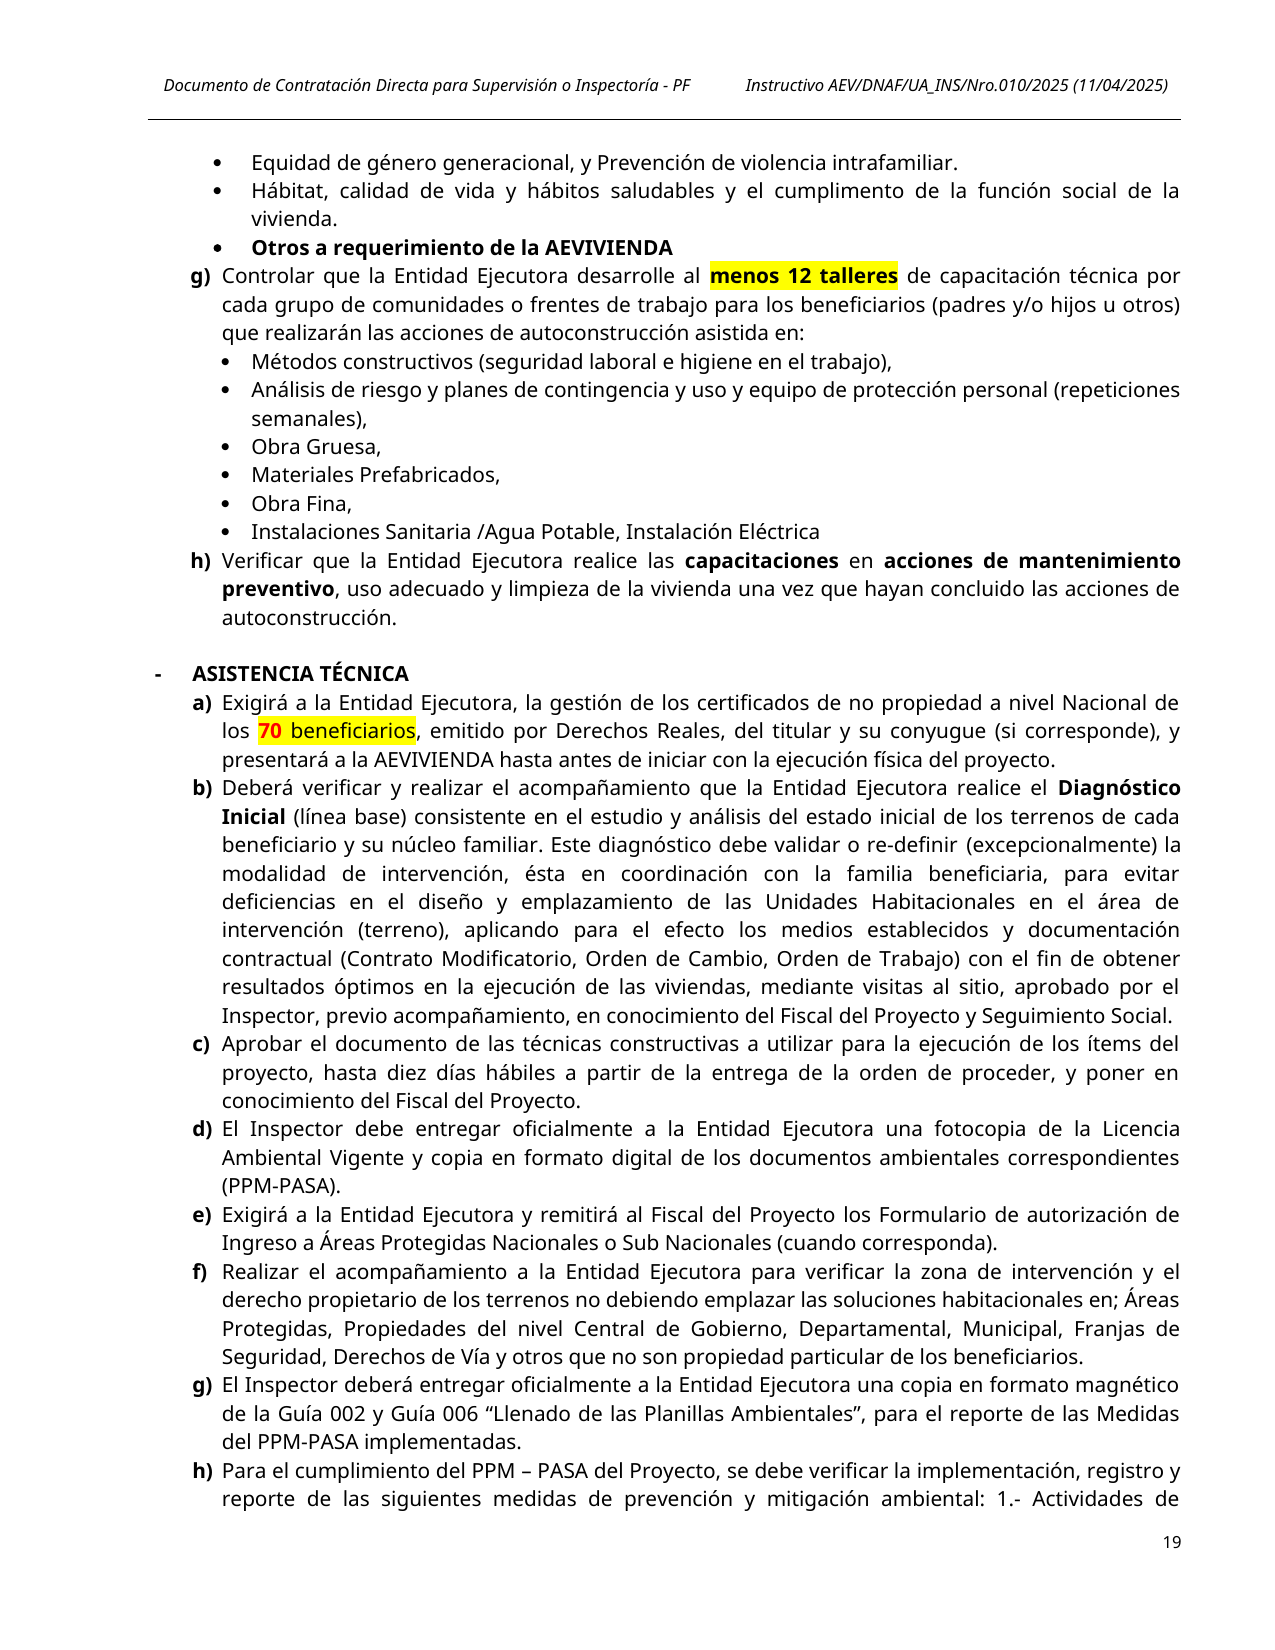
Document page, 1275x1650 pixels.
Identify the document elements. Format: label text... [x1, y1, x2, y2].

list Realizar el acompañamiento a la Entidad Ejecutora para verificar la zona de intervención y el derecho propietario de los terrenos no debiendo emplazar las soluciones habitacionales en; Áreas Protegidas, Propiedades del nivel Central de Gobierno, Departamental, Municipal, Franjas de Seguridad, Derechos de Vía y otros que no son propiedad particular de los beneficiarios. [192, 1257, 1181, 1371]
list Instalaciones Sanitaria /Agua Potable, Instalación Eléctrica [222, 517, 1181, 546]
list Exigirá a la Entidad Ejecutora, la gestión de los certificados de no propiedad a nivel Nacional de los 70 beneficiarios, emitido por Derechos Reales, del titular y su conyugue (si corresponde), y presentará a la AEVIVIENDA hasta antes de iniciar con la ejecución física del proyecto. [192, 688, 1181, 773]
list Hábitat, calidad de vida y hábitos saludables y el cumplimento de la función social de la vivienda. [214, 176, 1181, 233]
list Deberá verificar y realizar el acompañamiento que la Entidad Ejecutora realice el Diagnóstico Inicial (línea base) consistente en el estudio y análisis del estado inicial de los terrenos de cada beneficiario y su núcleo familiar. Este diagnóstico debe validar o re-definir (excepcionalmente) la modalidad de intervención, ésta en coordinación con la familia beneficiaria, para evitar deficiencias en el diseño y emplazamiento de las Unidades Habitacionales en el área de intervención (terreno), aplicando para el efecto los medios establecidos y documentación contractual (Contrato Modificatorio, Orden de Cambio, Orden de Trabajo) con el fin de obtener resultados óptimos en la ejecución de las viviendas, mediante visitas al sitio, aprobado por el Inspector, previo acompañamiento, en conocimiento del Fiscal del Proyecto y Seguimiento Social. [192, 773, 1181, 1029]
list Obra Gruesa, [222, 432, 1181, 461]
list Obra Fina, [222, 489, 1181, 517]
list Aprobar el documento de las técnicas constructivas a utilizar para la ejecución de los ítems del proyecto, hasta diez días hábiles a partir de la entrega de la orden de proceder, y poner en conocimiento del Fiscal del Proyecto. [192, 1029, 1181, 1114]
list Otros a requerimiento de la AEVIVIENDA [214, 233, 1181, 261]
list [192, 1456, 1181, 1513]
list El Inspector debe entregar oficialmente a la Entidad Ejecutora una fotocopia de la Licencia Ambiental Vigente y copia en formato digital de los documentos ambientales correspondientes (PPM-PASA). [192, 1114, 1181, 1200]
list Controlar que la Entidad Ejecutora desarrolle al menos 12 talleres de capacitación técnica por cada grupo de comunidades o frentes de trabajo para los beneficiarios (padres y/o hijos u otros) que realizarán las acciones de autoconstrucción asistida en: [190, 261, 1181, 347]
list Métodos constructivos (seguridad laboral e higiene en el trabajo), [222, 347, 1181, 375]
list Exigirá a la Entidad Ejecutora y remitirá al Fiscal del Proyecto los Formulario de autorización de Ingreso a Áreas Protegidas Nacionales o Sub Nacionales (cuando corresponda). [192, 1200, 1181, 1257]
list Análisis de riesgo y planes de contingencia y uso y equipo de protección personal (repeticiones semanales), [222, 375, 1181, 432]
list Equidad de género generacional, y Prevención de violencia intrafamiliar. [214, 148, 1181, 176]
list Verificar que la Entidad Ejecutora realice las capacitaciones en acciones de mantenimiento preventivo, uso adecuado y limpieza de la vivienda una vez que hayan concluido las acciones de autoconstrucción. [190, 546, 1181, 631]
list El Inspector deberá entregar oficialmente a la Entidad Ejecutora una copia en formato magnético de la Guía 002 y Guía 006 “Llenado de las Planillas Ambientales”, para el reporte de las Medidas del PPM-PASA implementadas. [192, 1371, 1181, 1456]
list Materiales Prefabricados, [222, 461, 1181, 489]
list ASISTENCIA TÉCNICA [154, 659, 1181, 688]
